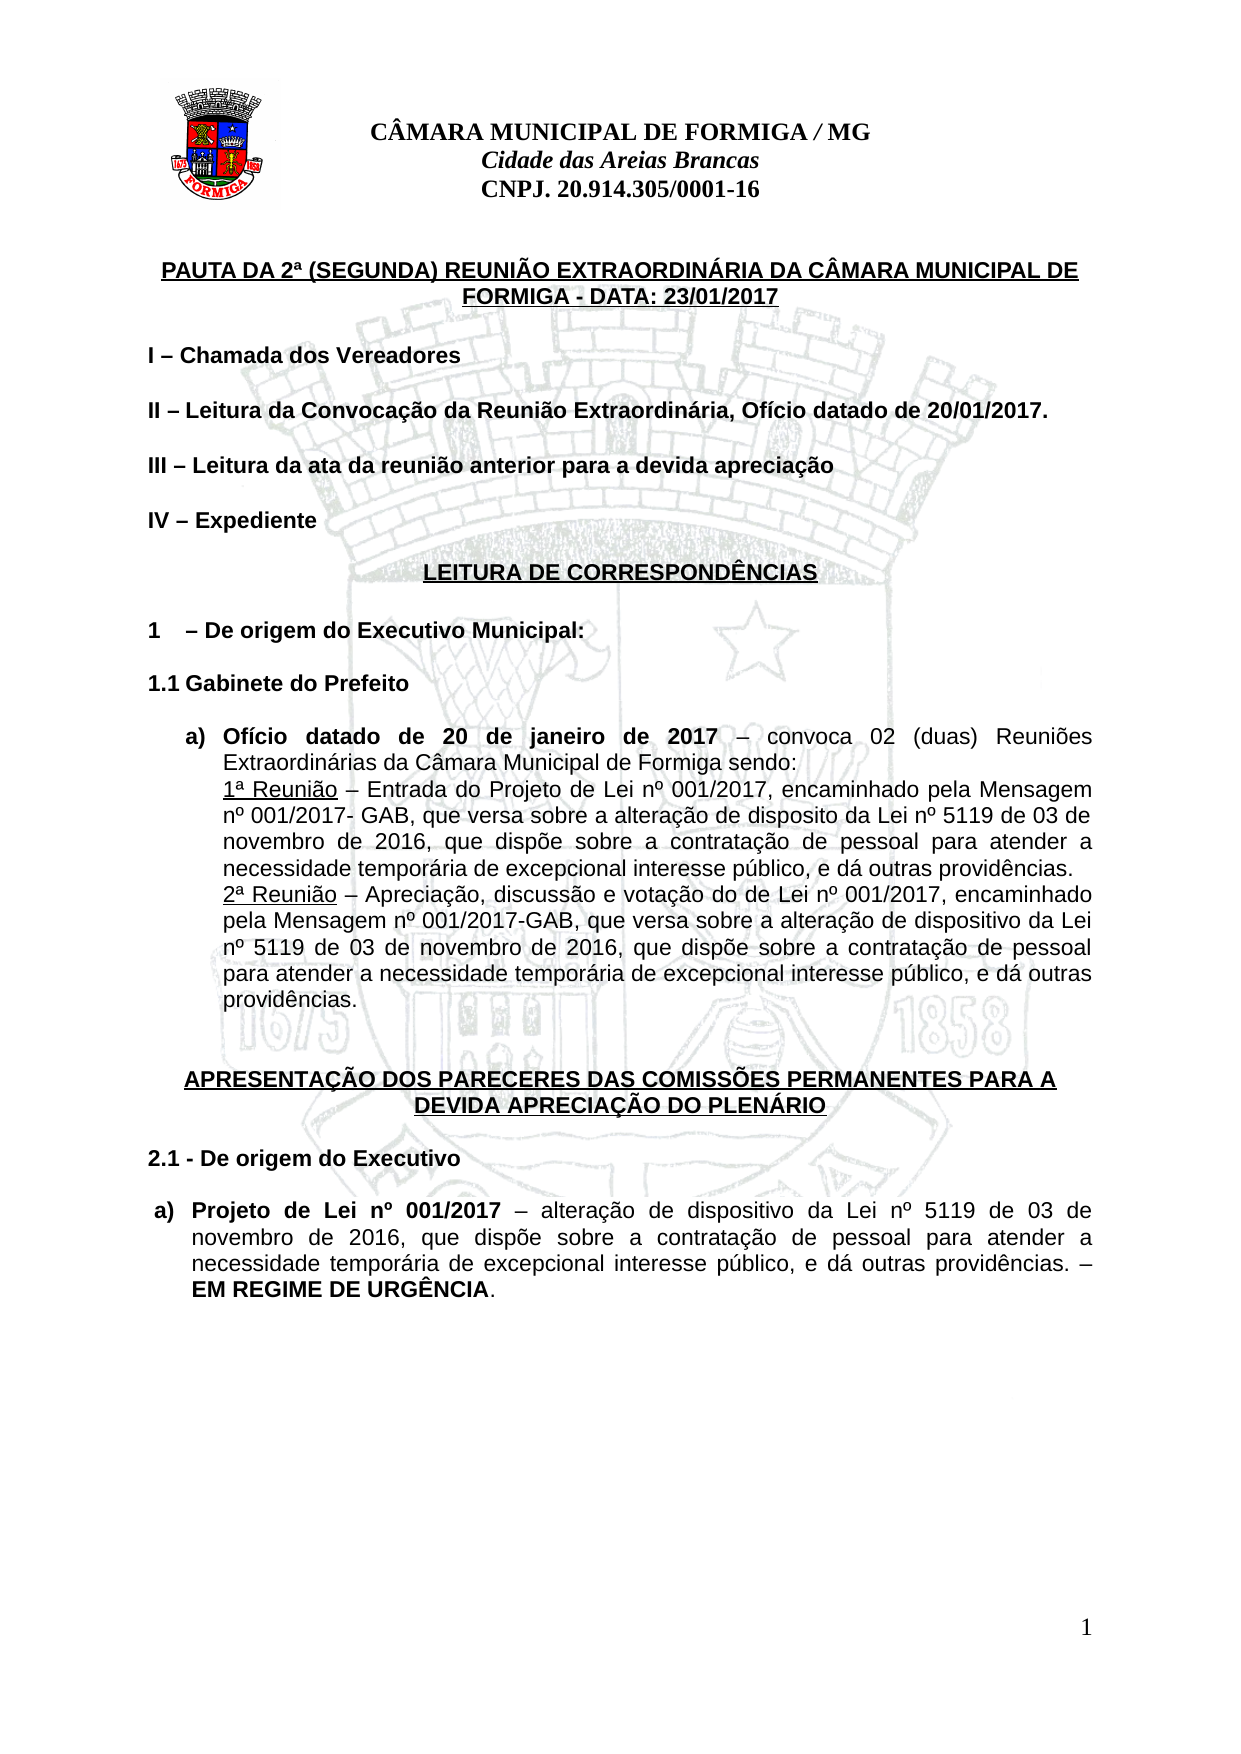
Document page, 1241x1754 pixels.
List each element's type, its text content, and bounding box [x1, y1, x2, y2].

list 1ª Reunião – Entrada do Projeto de Lei nº 001/2017, encaminhado pela Mensagem nº 001/2017- GAB, que versa sobre a alteração de disposito da Lei nº 5119 de 03 de novembro de 2016, que dispõe sobre a contratação de pessoal para atender a necessidade temporária de excepcional interesse público, e dá outras providências. [223, 776, 1093, 881]
list Ofício datado de 20 de janeiro de 2017 – convoca 02 (duas) Reuniões Extraordinárias da Câmara Municipal de Formiga sendo: [185, 723, 1093, 776]
subtitle III – Leitura da ata da reunião anterior para a devida apreciação [148, 452, 1093, 478]
text 2.1 - De origem do Executivo [148, 1144, 1093, 1171]
subtitle I – Chamada dos Vereadores [148, 342, 1093, 368]
title PAUTA DA 2ª (SEGUNDA) REUNIÃO EXTRAORDINÁRIA DA CÂMARA MUNICIPAL DE FORMIGA - DATA: 23/01/2017 [148, 257, 1093, 309]
list Gabinete do Prefeito [148, 670, 1093, 697]
list 2ª Reunião – Apreciação, discussão e votação do de Lei nº 001/2017, encaminhado pela Mensagem nº 001/2017-GAB, que versa sobre a alteração de dispositivo da Lei nº 5119 de 03 de novembro de 2016, que dispõe sobre a contratação de pessoal para atender a necessidade temporária de excepcional interesse público, e dá outras providências. [223, 881, 1093, 1013]
text IV – Expediente [148, 507, 1093, 533]
picture [160, 78, 282, 210]
text APRESENTAÇÃO DOS PARECERES DAS COMISSÕES PERMANENTES PARA A DEVIDA APRECIAÇÃO DO PLENÁRIO [148, 1066, 1093, 1118]
text II – Leitura da Convocação da Reunião Extraordinária, Ofício datado de 20/01/2017. [148, 397, 1093, 423]
list – De origem do Executivo Municipal: [148, 617, 1093, 644]
list Projeto de Lei nº 001/2017 – alteração de dispositivo da Lei nº 5119 de 03 de novembro de 2016, que dispõe sobre a contratação de pessoal para atender a necessidade temporária de excepcional interesse público, e dá outras providências. – EM REGIME DE URGÊNCIA. [154, 1197, 1093, 1303]
subtitle LEITURA DE CORRESPONDÊNCIAS [148, 558, 1093, 585]
